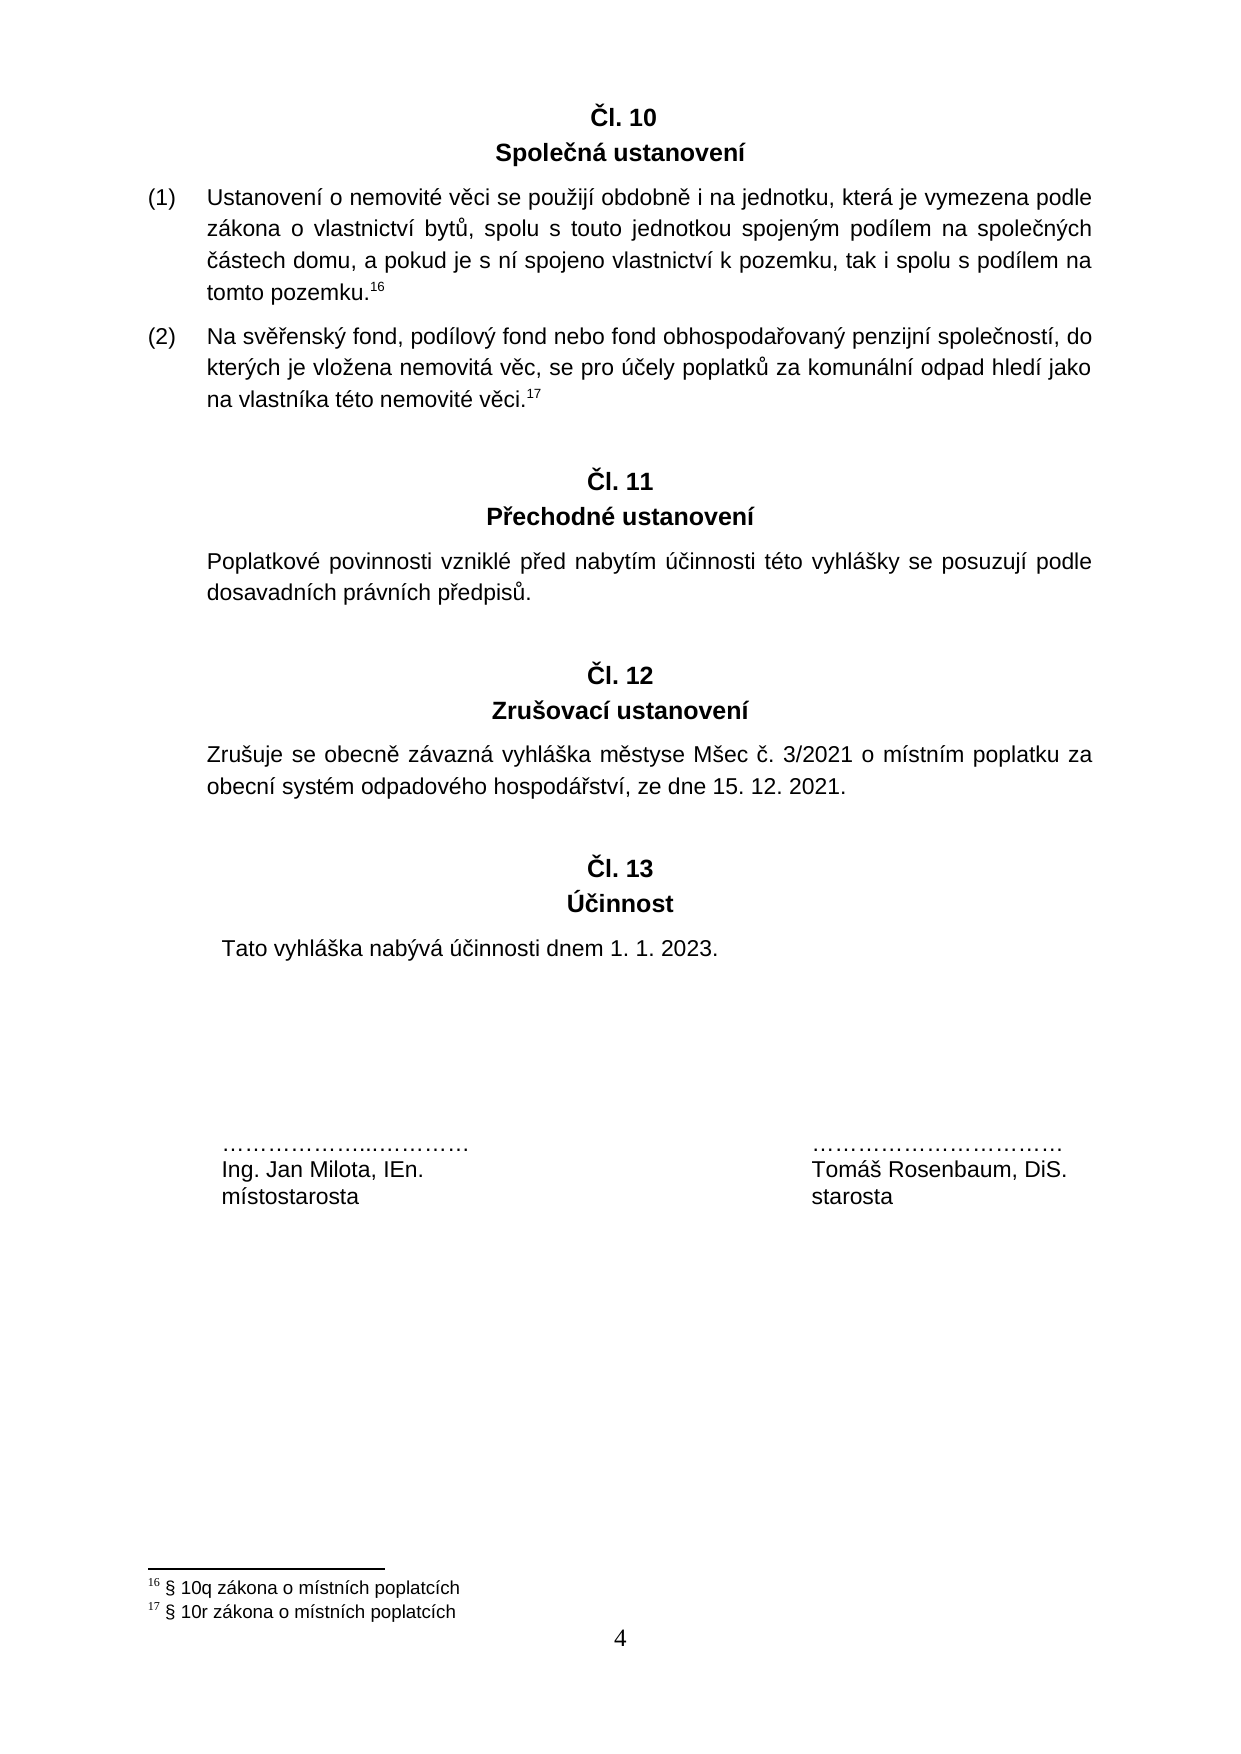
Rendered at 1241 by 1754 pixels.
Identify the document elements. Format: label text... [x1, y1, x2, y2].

text Čl. 12 [148, 661, 1093, 689]
text Zrušuje se obecně závazná vyhláška městyse Mšec č. 3/2021 o místním poplatku za obecní systém odpadového hospodářství, ze dne 15. 12. 2021. [207, 741, 1093, 799]
text Tato vyhláška nabývá účinnosti dnem 1. 1. 2023. [148, 935, 1093, 961]
text Ing. Jan Milota, IEn. Tomáš Rosenbaum, DiS. [148, 1156, 1093, 1183]
list Na svěřenský fond, podílový fond nebo fond obhospodařovaný penzijní společností, do kterých je vložena nemovitá věc, se pro účely poplatků za komunální odpad hledí jako na vlastníka této nemovité věci. [148, 323, 1093, 412]
text Zrušovací ustanovení [148, 696, 1093, 724]
text ………………...………… …………………………… [221, 1130, 1093, 1156]
text Společná ustanovení [148, 138, 1093, 167]
text Poplatkové povinnosti vzniklé před nabytím účinnosti této vyhlášky se posuzují podle dosavadních právních předpisů. [207, 548, 1093, 606]
text Čl. 11 [148, 467, 1093, 496]
text Čl. 10 [516, 103, 1093, 132]
text Účinnost [148, 889, 1093, 918]
text Přechodné ustanovení [148, 502, 1093, 531]
text místostarosta starosta [221, 1183, 1093, 1209]
list Ustanovení o nemovité věci se použijí obdobně i na jednotku, která je vymezena podle zákona o vlastnictví bytů, spolu s touto jednotkou spojeným podílem na společných částech domu, a pokud je s ní spojeno vlastnictví k pozemku, tak i spolu s podílem na tomto pozemku. [148, 184, 1093, 305]
text Čl. 13 [148, 854, 1093, 883]
